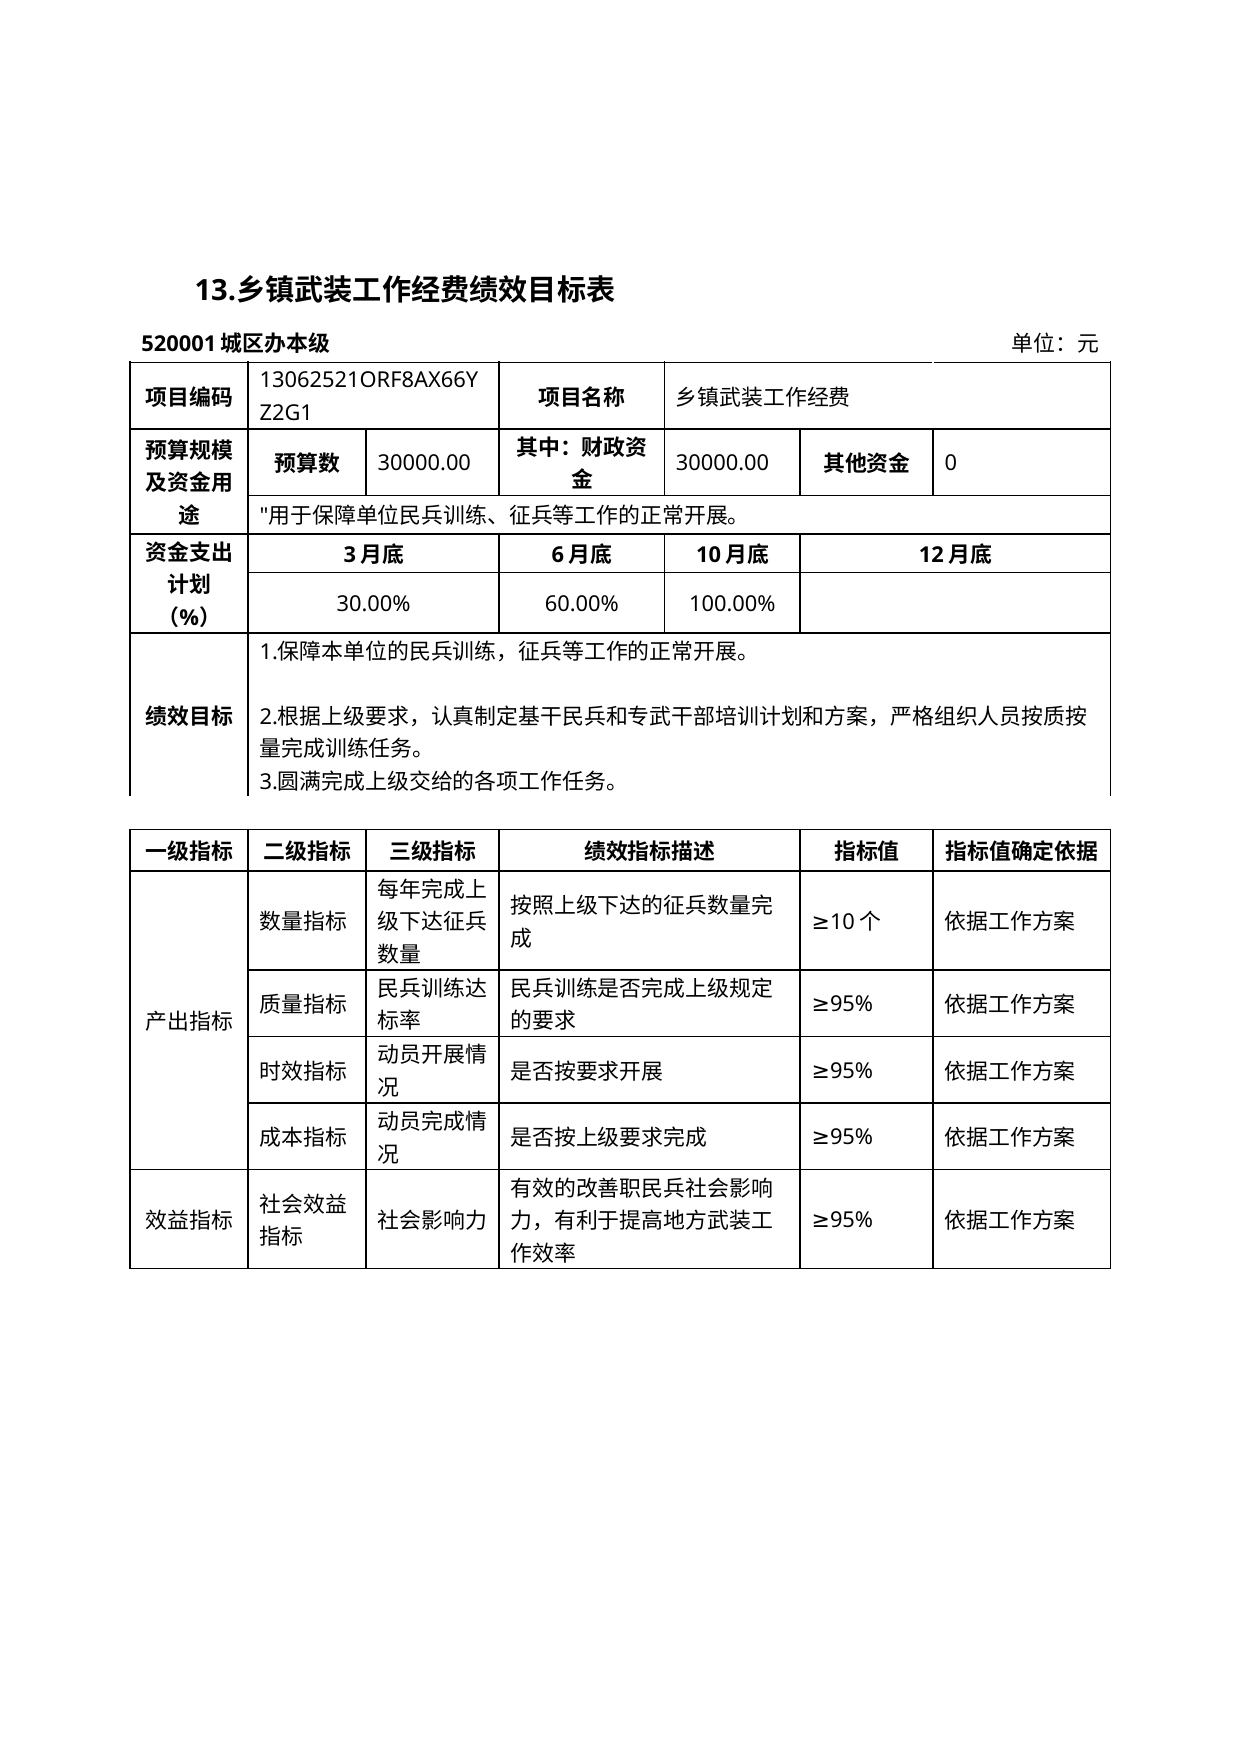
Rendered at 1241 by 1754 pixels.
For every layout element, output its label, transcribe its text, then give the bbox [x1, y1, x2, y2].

table_cell 依据工作方案 [934, 872, 1110, 969]
table_cell [801, 573, 1110, 632]
table_cell 3月底 [249, 535, 498, 571]
table_cell 其中：财政资金 [500, 430, 664, 494]
table_cell ≥95% [801, 1037, 932, 1102]
table_cell "用于保障单位民兵训练、征兵等工作的正常开展。 [249, 496, 1110, 533]
table_cell 其他资金 [801, 430, 932, 494]
table_cell 是否按要求开展 [500, 1037, 799, 1102]
table_cell ≥95% [801, 971, 932, 1036]
text 13.乡镇武装工作经费绩效目标表 [136, 255, 1104, 320]
table_cell 数量指标 [249, 872, 365, 969]
table_cell 成本指标 [249, 1104, 365, 1169]
table_cell 按照上级下达的征兵数量完成 [500, 872, 799, 969]
table_cell 项目编码 [131, 363, 247, 428]
table_cell 动员完成情况 [367, 1104, 498, 1169]
table_cell 预算规模及资金用途 [131, 430, 247, 533]
table_cell 产出指标 [131, 872, 247, 1169]
table_header 520001城区办本级 [131, 322, 932, 361]
table_cell 资金支出计划（%） [131, 535, 247, 632]
table_cell 1.保障本单位的民兵训练，征兵等工作的正常开展。 2.根据上级要求，认真制定基干民兵和专武干部培训计划和方案，严格组织人员按质按量完成训练任务。 3.圆满完成上级交给的各项工作任务。 [249, 634, 1110, 796]
table_header 三级指标 [367, 830, 498, 870]
table_cell 绩效目标 [131, 634, 247, 796]
table_cell 动员开展情况 [367, 1037, 498, 1102]
table_header 指标值 [801, 830, 932, 870]
table_cell 30000.00 [665, 430, 799, 494]
table_cell 社会效益指标 [249, 1170, 365, 1268]
table_cell 10月底 [665, 535, 799, 571]
table_cell 依据工作方案 [934, 1170, 1110, 1268]
table_cell 依据工作方案 [934, 971, 1110, 1036]
table_cell 6月底 [500, 535, 664, 571]
table_cell 民兵训练达标率 [367, 971, 498, 1036]
table_cell 项目名称 [500, 363, 664, 428]
table_header 指标值确定依据 [934, 830, 1110, 870]
table_header 一级指标 [131, 830, 247, 870]
table_cell ≥95% [801, 1104, 932, 1169]
table_cell 依据工作方案 [934, 1104, 1110, 1169]
table_cell 依据工作方案 [934, 1037, 1110, 1102]
table_header 二级指标 [249, 830, 365, 870]
table_cell 12月底 [801, 535, 1110, 571]
table_cell 0 [934, 430, 1110, 494]
table_cell 13062521ORF8AX66YZ2G1 [249, 363, 498, 428]
table_cell 质量指标 [249, 971, 365, 1036]
table_cell 60.00% [500, 573, 664, 632]
table_cell 乡镇武装工作经费 [665, 363, 1110, 428]
table_cell ≥10个 [801, 872, 932, 969]
table_cell 民兵训练是否完成上级规定的要求 [500, 971, 799, 1036]
table_cell 预算数 [249, 430, 365, 494]
table_cell 社会影响力 [367, 1170, 498, 1268]
table_cell 效益指标 [131, 1170, 247, 1268]
table_cell 有效的改善职民兵社会影响力，有利于提高地方武装工作效率 [500, 1170, 799, 1268]
table_cell 100.00% [665, 573, 799, 632]
table_cell ≥95% [801, 1170, 932, 1268]
table_cell 每年完成上级下达征兵数量 [367, 872, 498, 969]
table_header 绩效指标描述 [500, 830, 799, 870]
table_header 单位：元 [934, 322, 1110, 361]
table_cell 30000.00 [367, 430, 498, 494]
table_cell 30.00% [249, 573, 498, 632]
table_cell 是否按上级要求完成 [500, 1104, 799, 1169]
table_cell 时效指标 [249, 1037, 365, 1102]
